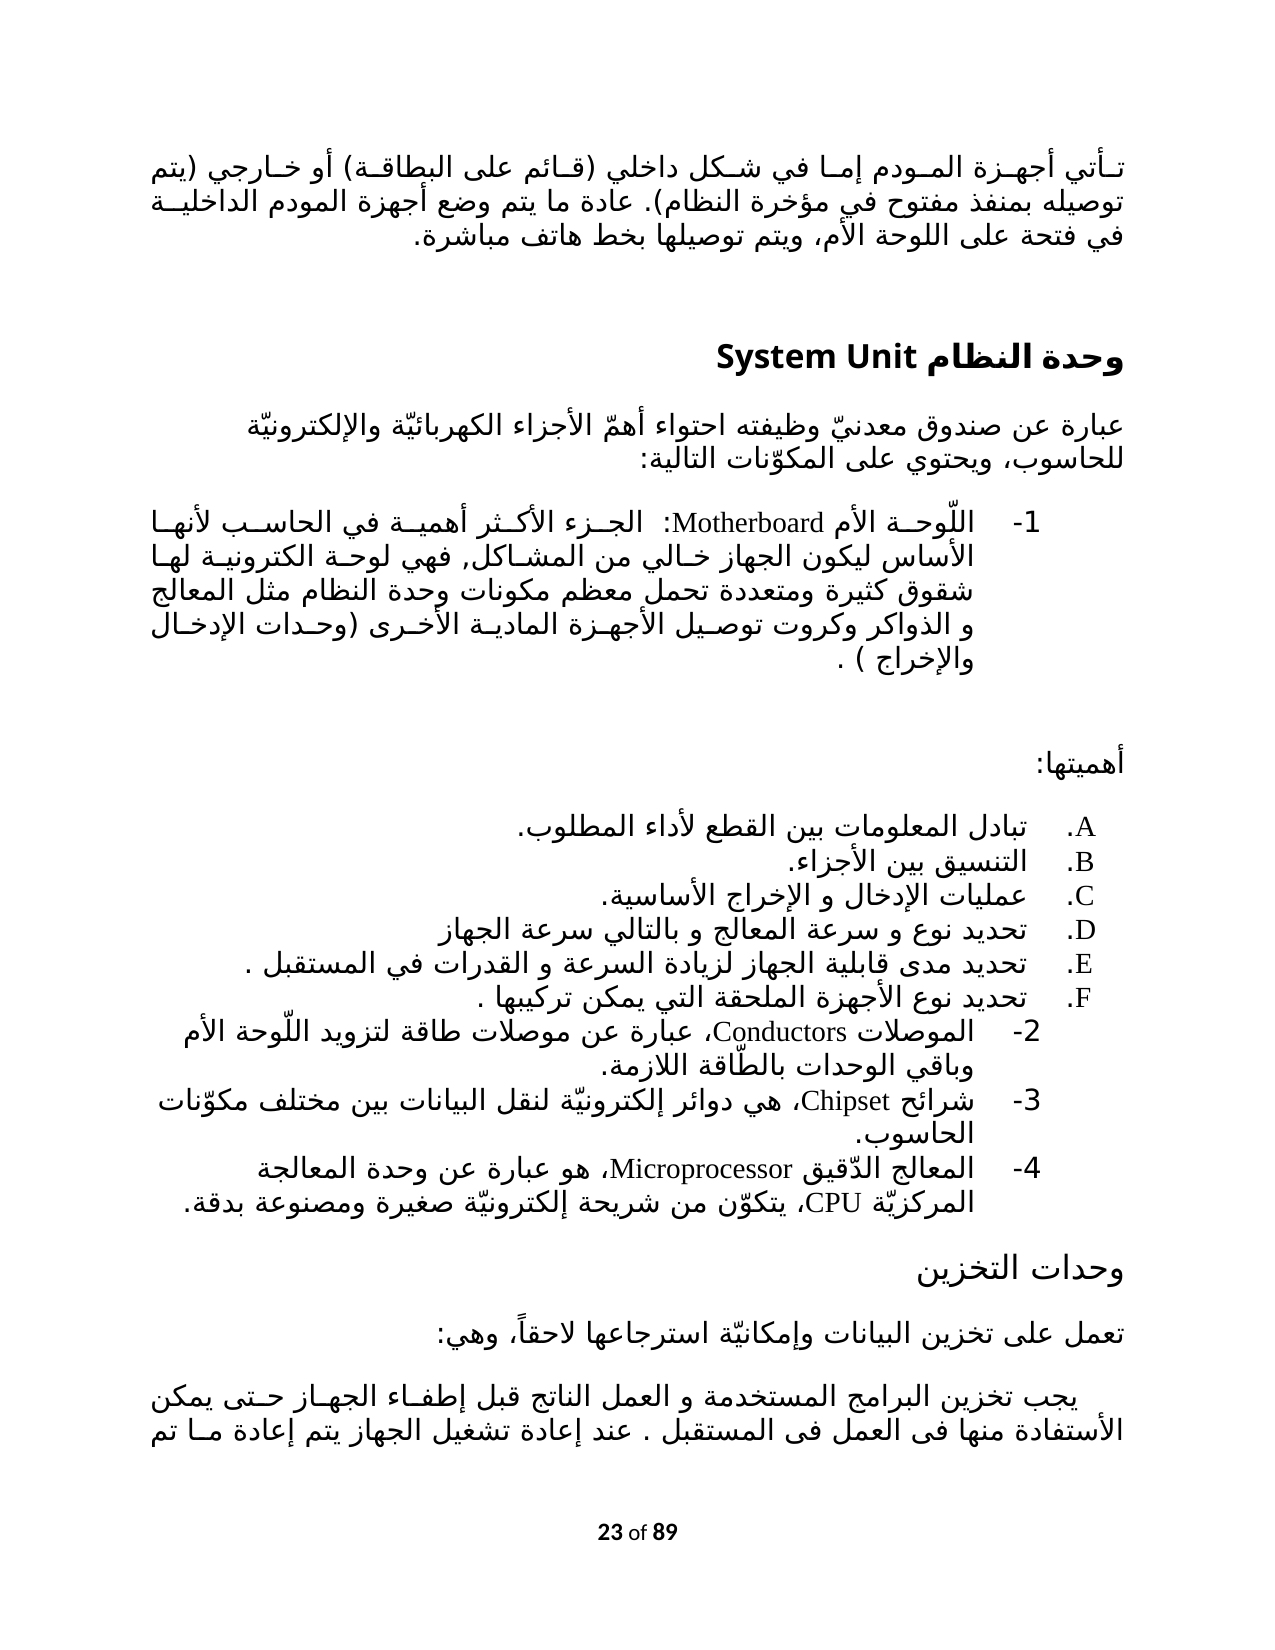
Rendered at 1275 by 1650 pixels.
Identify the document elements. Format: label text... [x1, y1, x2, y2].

list الموصلات Conductors، عبارة عن موصلات طاقة لتزويد اللّوحة الأم وباقي الوحدات بالطّاقة اللازمة. [150, 1014, 1012, 1083]
list تحديد نوع الأجهزة الملحقة التي يمكن تركيبها . [150, 980, 1066, 1014]
text عبارة عن صندوق معدنيّ وظيفته احتواء أهمّ الأجزاء الكهربائيّة والإلكترونيّة للحاسوب، ويحتوي على المكوّنات التالية: [150, 408, 1125, 476]
text تأتي أجهزة المودم إما في شكل داخلي (قائم على البطاقة) أو خارجي (يتم توصيله بمنفذ مفتوح في مؤخرة النظام). عادة ما يتم وضع أجهزة المودم الداخلية في فتحة على اللوحة الأم، ويتم توصيلها بخط هاتف مباشرة. [150, 150, 1125, 252]
list المعالج الدّقيق Microprocessor، هو عبارة عن وحدة المعالجة المركزيّة CPU، يتكوّن من شريحة إلكترونيّة صغيرة ومصنوعة بدقة. [150, 1151, 1012, 1219]
list تبادل المعلومات بين القطع لأداء المطلوب. [150, 809, 1066, 844]
list التنسيق بين الأجزاء. [150, 844, 1066, 878]
list تحديد نوع و سرعة المعالج و بالتالي سرعة الجهاز [150, 912, 1066, 946]
text وحدات التخزين [150, 1248, 1125, 1287]
list تحديد مدى قابلية الجهاز لزيادة السرعة و القدرات في المستقبل . [150, 946, 1066, 980]
list شرائح Chipset، هي دوائر إلكترونيّة لنقل البيانات بين مختلف مكوّنات الحاسوب. [150, 1083, 1012, 1151]
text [150, 1379, 1125, 1447]
list عمليات الإدخال و الإخراج الأساسية. [150, 878, 1066, 912]
text أهميتها: [150, 746, 1125, 780]
text تعمل على تخزين البيانات وإمكانيّة استرجاعها لاحقاً، وهي: [150, 1316, 1125, 1350]
list اللّوحة الأم Motherboard: الجزء الأكثر أهمية في الحاسب لأنها الأساس ليكون الجهاز خالي من المشاكل, فهي لوحة الكترونية لها شقوق كثيرة ومتعددة تحمل معظم مكونات وحدة النظام مثل المعالج و الذواكر وكروت توصيل الأجهزة المادية الأخرى (وحدات الإدخال والإخراج ) . [150, 505, 1012, 675]
text وحدة النظام System Unit [150, 333, 1125, 379]
